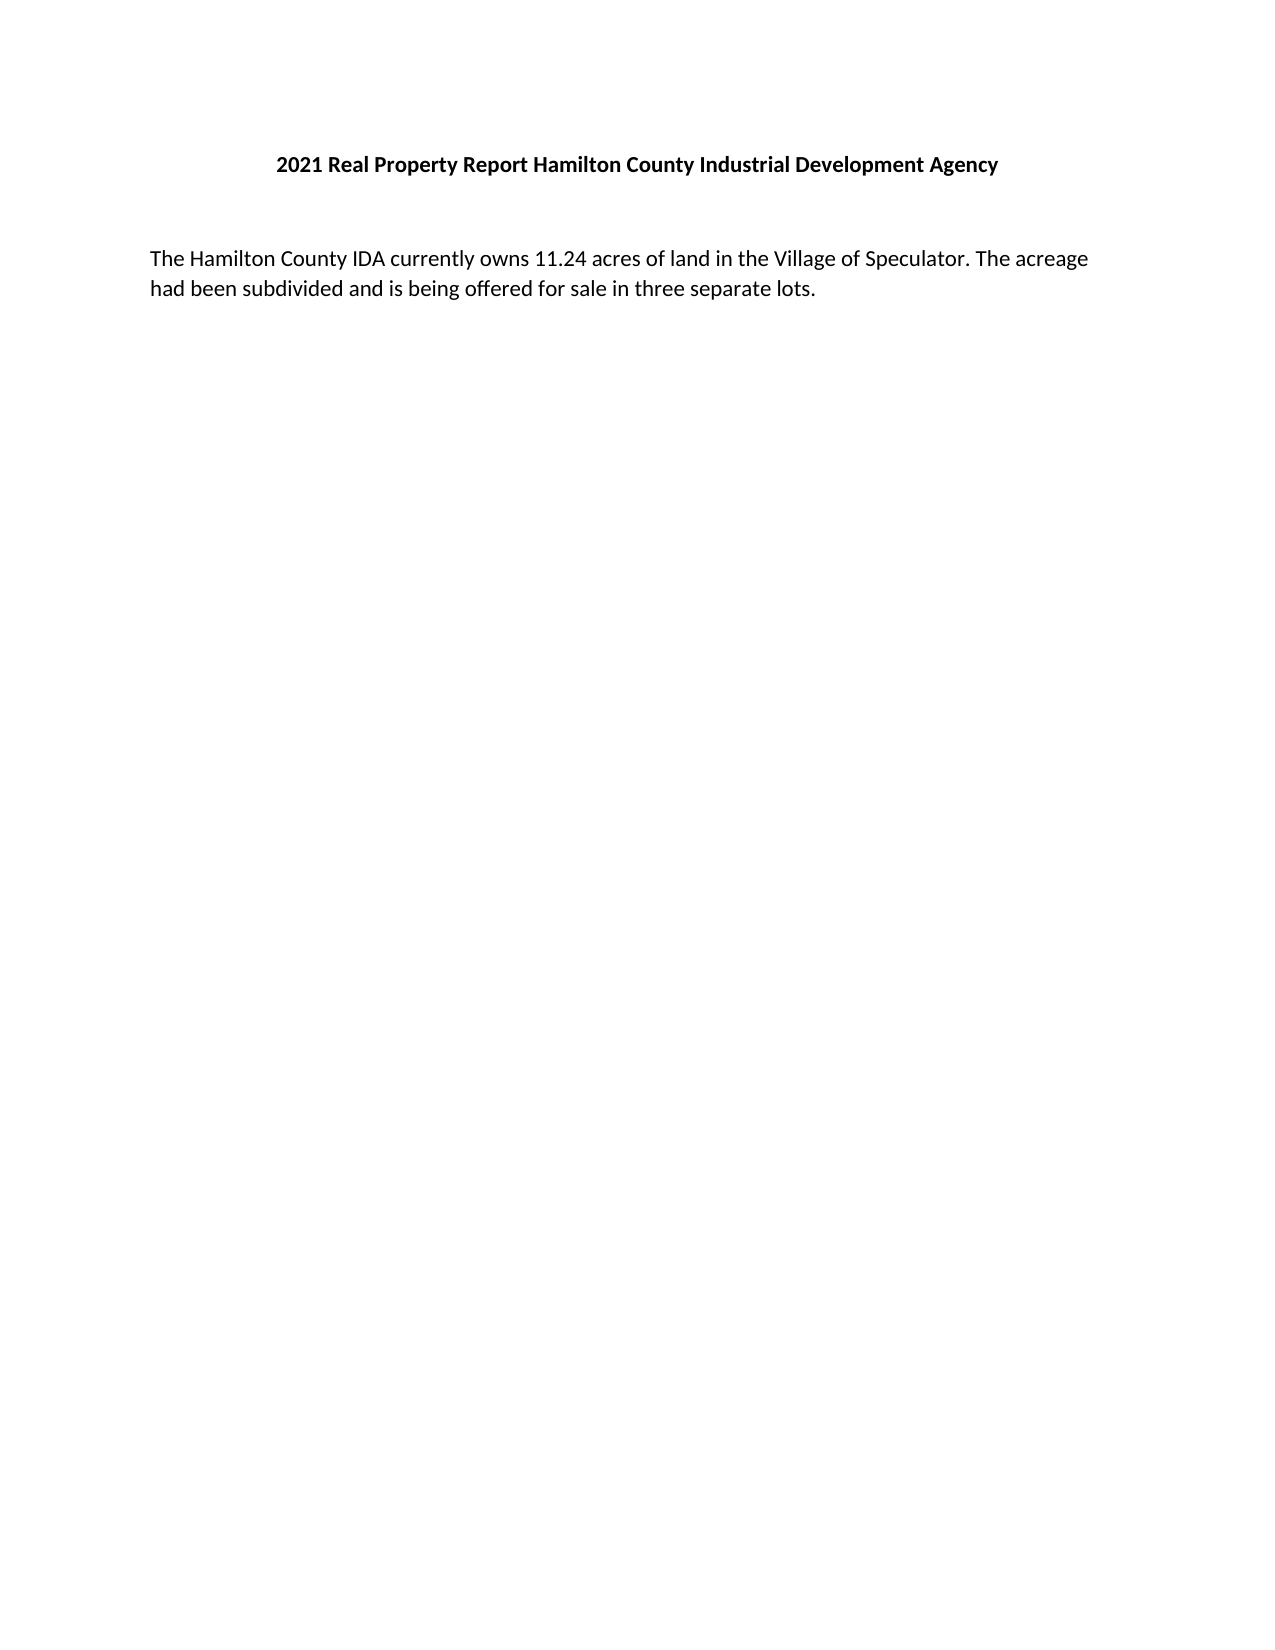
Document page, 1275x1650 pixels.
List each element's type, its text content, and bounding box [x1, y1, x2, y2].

text 2021 Real Property Report Hamilton County Industrial Development Agency [150, 150, 1125, 178]
text The Hamilton County IDA currently owns 11.24 acres of land in the Village of Speculator. The acreage had been subdivided and is being offered for sale in three separate lots. [150, 244, 1125, 302]
